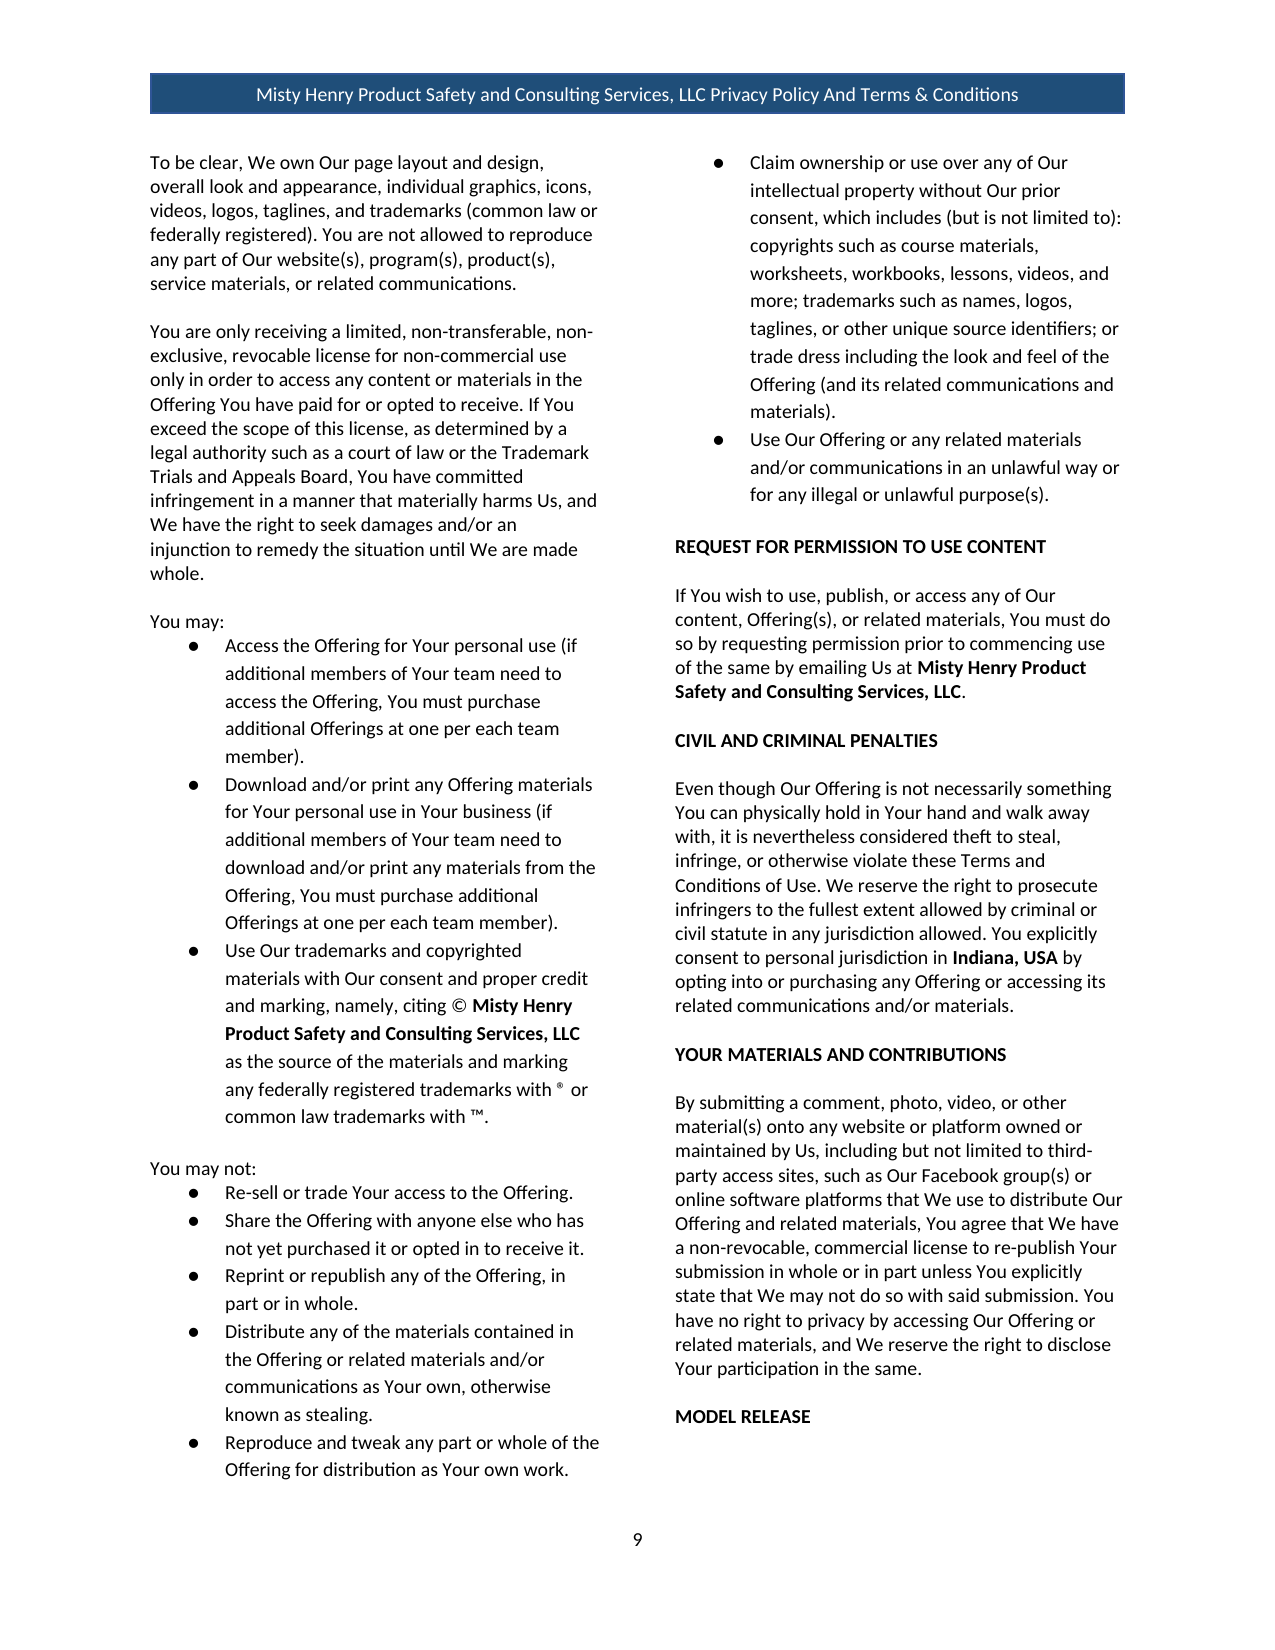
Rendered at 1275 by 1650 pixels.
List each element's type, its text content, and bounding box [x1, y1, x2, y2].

list Claim ownership or use over any of Our intellectual property without Our prior consent, which includes (but is not limited to): copyrights such as course materials, worksheets, workbooks, lessons, videos, and more; trademarks such as names, logos, taglines, or other unique source identifiers; or trade dress including the look and feel of the Offering (and its related communications and materials). [712, 150, 1125, 423]
text You​ ​may​ ​not: [150, 1156, 600, 1180]
text You​ ​may: [150, 609, 600, 633]
text REQUEST​ ​FOR​ ​PERMISSION​ ​TO​ ​USE​ ​CONTENT ​ [675, 534, 1125, 558]
text ​By submitting a comment, photo, video, or other material(s) onto any website or platform owned or maintained by Us, including but not limited to third-party access sites, such as Our Facebook group(s) or online software platforms that We use to distribute Our Offering and related materials, You agree that We have a non-revocable, commercial license to re-publish Your submission in whole or in part unless You explicitly state that We may not do so with said submission. You have no right to privacy by accessing Our Offering or related materials, and We reserve the right to disclose Your participation in the same. [675, 1090, 1125, 1380]
text MODEL​ ​RELEASE [675, 1404, 1125, 1428]
list Download and/or print any Offering materials for Your personal use in Your business (if additional members of Your team need to download and/or print any materials from the Offering, You must purchase additional Offerings at one per each team member). [187, 772, 600, 934]
text CIVIL​ ​AND​ ​CRIMINAL​ ​PENALTIES [675, 728, 1125, 752]
list Distribute any of the materials contained in the Offering or related materials and/or communications as Your own, otherwise known as stealing. [187, 1319, 600, 1426]
list Reproduce and tweak any part or whole of the Offering for distribution as Your own work. [187, 1430, 600, 1482]
list Reprint or republish any of the Offering, in part or in whole. [187, 1263, 600, 1315]
list Use Our Offering or any related materials and/or communications in an unlawful way or for any illegal or unlawful purpose(s). [712, 427, 1125, 507]
text YOUR​ ​MATERIALS​ ​AND​ ​CONTRIBUTIONS [675, 1042, 1125, 1066]
text To be clear, We own Our page layout and design, overall look and appearance, individual graphics, icons, videos, logos, taglines, and trademarks (common law or federally registered). You are not allowed to reproduce any part of Our website(s), program(s), product(s), service materials, or related communications. [150, 150, 600, 295]
list Share the Offering with anyone else who has not yet purchased it or opted in to receive it. [187, 1208, 600, 1260]
list Re-sell or trade Your access to the Offering. [187, 1180, 600, 1204]
text You are only receiving a limited, non-transferable, non-exclusive, revocable license for non-commercial use only in order to access any content or materials in the Offering You have paid for or opted to receive. If You exceed the scope of this license, as determined by a legal authority such as a court of law or the Trademark Trials and Appeals Board, You have committed infringement in a manner that materially harms Us, and We have the right to seek damages and/or an injunction to remedy the situation until We are made whole. [150, 319, 600, 585]
text If You wish to use, publish, or access any of Our content, Offering(s), or related materials, You must do so by requesting permission prior to commencing use of the same by emailing Us at Misty Henry Product Safety and Consulting Services, LLC. [675, 583, 1125, 703]
text Even though Our Offering is not necessarily something You can physically hold in Your hand and walk away with, it is nevertheless considered theft to steal, infringe, or otherwise violate these Terms and Conditions of Use. We reserve the right to prosecute infringers to the fullest extent allowed by criminal or civil statute in any jurisdiction allowed. You explicitly consent to personal jurisdiction in Indiana, USA​ by opting into or purchasing any Offering or accessing its related communications and/or materials. [675, 776, 1125, 1018]
list Access the Offering for Your personal use (if additional members of Your team need to access the Offering, You must purchase additional Offerings at one per each team member). [187, 633, 600, 768]
list Use Our trademarks and copyrighted materials with Our consent and proper credit and marking, namely, citing © Misty Henry Product Safety and Consulting Services, LLC as the source of the materials and marking any federally registered trademarks with ® or common law trademarks with ™. [187, 938, 600, 1128]
